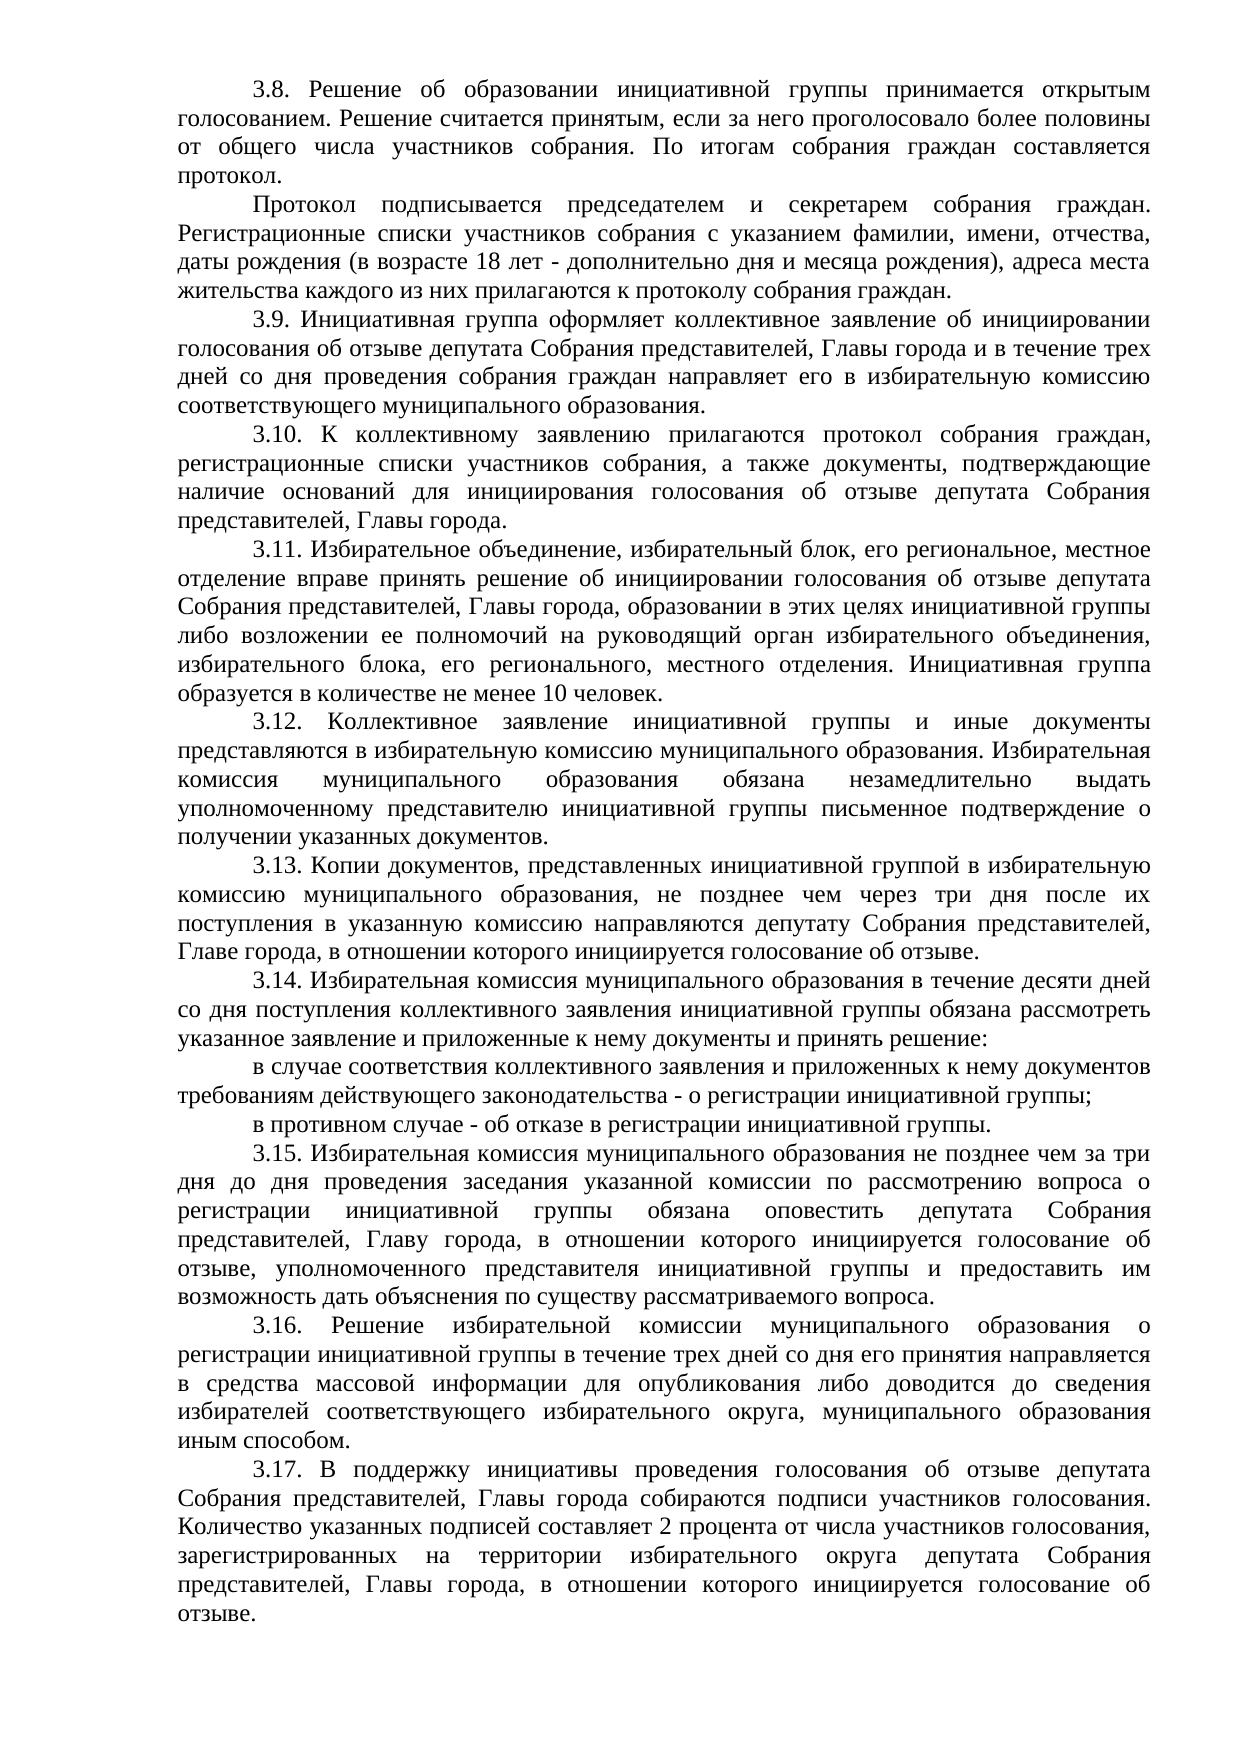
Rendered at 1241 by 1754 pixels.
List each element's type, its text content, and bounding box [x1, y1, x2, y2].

text 3.17. В поддержку инициативы проведения голосования об отзыве депутата Собрания представителей, Главы города собираются подписи участников голосования. Количество указанных подписей составляет 2 процента от числа участников голосования, зарегистрированных на территории избирательного округа депутата Собрания представителей, Главы города, в отношении которого инициируется голосование об отзыве. [177, 1454, 1152, 1626]
text 3.15. Избирательная комиссия муниципального образования не позднее чем за три дня до дня проведения заседания указанной комиссии по рассмотрению вопроса о регистрации инициативной группы обязана оповестить депутата Собрания представителей, Главу города, в отношении которого инициируется голосование об отзыве, уполномоченного представителя инициативной группы и предоставить им возможность дать объяснения по существу рассматриваемого вопроса. [177, 1138, 1152, 1310]
text 3.9. Инициативная группа оформляет коллективное заявление об инициировании голосования об отзыве депутата Собрания представителей, Главы города и в течение трех дней со дня проведения собрания граждан направляет его в избирательную комиссию соответствующего муниципального образования. [177, 304, 1152, 419]
text 3.11. Избирательное объединение, избирательный блок, его региональное, местное отделение вправе принять решение об инициировании голосования об отзыве депутата Собрания представителей, Главы города, образовании в этих целях инициативной группы либо возложении ее полномочий на руководящий орган избирательного объединения, избирательного блока, его регионального, местного отделения. Инициативная группа образуется в количестве не менее 10 человек. [177, 534, 1152, 706]
text 3.13. Копии документов, представленных инициативной группой в избирательную комиссию муниципального образования, не позднее чем через три дня после их поступления в указанную комиссию направляются депутату Собрания представителей, Главе города, в отношении которого инициируется голосование об отзыве. [177, 850, 1152, 965]
text Протокол подписывается председателем и секретарем собрания граждан. Регистрационные списки участников собрания с указанием фамилии, имени, отчества, даты рождения (в возрасте 18 лет - дополнительно дня и месяца рождения), адреса места жительства каждого из них прилагаются к протоколу собрания граждан. [177, 189, 1152, 304]
text 3.14. Избирательная комиссия муниципального образования в течение десяти дней со дня поступления коллективного заявления инициативной группы обязана рассмотреть указанное заявление и приложенные к нему документы и принять решение: [177, 965, 1152, 1051]
text 3.8. Решение об образовании инициативной группы принимается открытым голосованием. Решение считается принятым, если за него проголосовало более половины от общего числа участников собрания. По итогам собрания граждан составляется протокол. [177, 74, 1152, 189]
text в противном случае - об отказе в регистрации инициативной группы. [177, 1109, 1152, 1138]
text 3.10. К коллективному заявлению прилагаются протокол собрания граждан, регистрационные списки участников собрания, а также документы, подтверждающие наличие оснований для инициирования голосования об отзыве депутата Собрания представителей, Главы города. [177, 419, 1152, 534]
text в случае соответствия коллективного заявления и приложенных к нему документов требованиям действующего законодательства - о регистрации инициативной группы; [177, 1051, 1152, 1109]
text 3.12. Коллективное заявление инициативной группы и иные документы представляются в избирательную комиссию муниципального образования. Избирательная комиссия муниципального образования обязана незамедлительно выдать уполномоченному представителю инициативной группы письменное подтверждение о получении указанных документов. [177, 706, 1152, 850]
text 3.16. Решение избирательной комиссии муниципального образования о регистрации инициативной группы в течение трех дней со дня его принятия направляется в средства массовой информации для опубликования либо доводится до сведения избирателей соответствующего избирательного округа, муниципального образования иным способом. [177, 1310, 1152, 1454]
